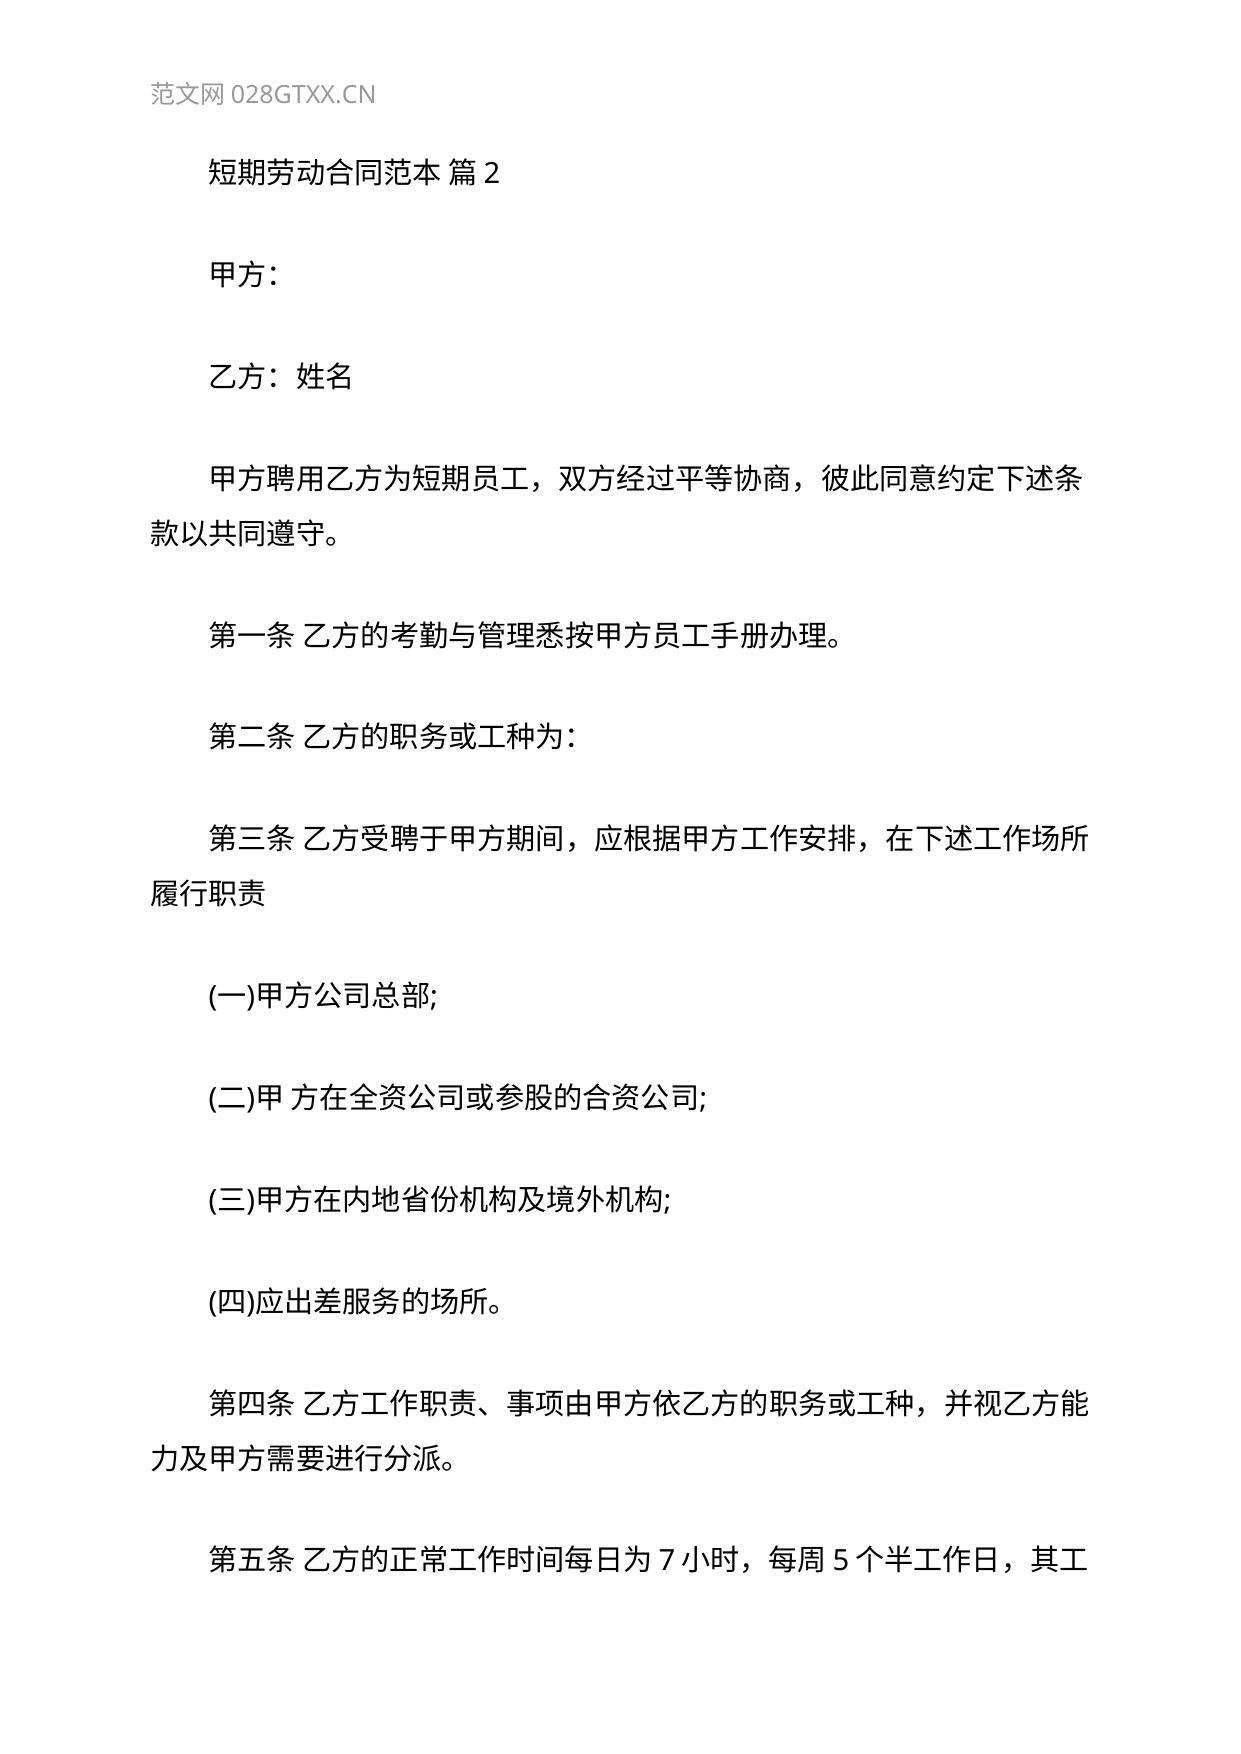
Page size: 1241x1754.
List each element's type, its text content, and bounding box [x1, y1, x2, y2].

text 第一条 乙方的考勤与管理悉按甲方员工手册办理。 [150, 612, 1090, 654]
text (三)甲方在内地省份机构及境外机构; [150, 1176, 1090, 1219]
text 乙方：姓名 [150, 354, 1090, 396]
text (二)甲 方在全资公司或参股的合资公司; [150, 1074, 1090, 1117]
text (四)应出差服务的场所。 [150, 1278, 1090, 1321]
text 第三条 乙方受聘于甲方期间，应根据甲方工作安排，在下述工作场所履行职责 [150, 816, 1090, 913]
text (一)甲方公司总部; [150, 972, 1090, 1015]
text 短期劳动合同范本 篇2 [150, 150, 1090, 192]
text 甲方聘用乙方为短期员工，双方经过平等协商，彼此同意约定下述条款以共同遵守。 [150, 456, 1090, 553]
text 甲方： [150, 252, 1090, 294]
text 第四条 乙方工作职责、事项由甲方依乙方的职务或工种，并视乙方能力及甲方需要进行分派。 [150, 1380, 1090, 1477]
text 第二条 乙方的职务或工种为： [150, 714, 1090, 756]
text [150, 1537, 1090, 1579]
